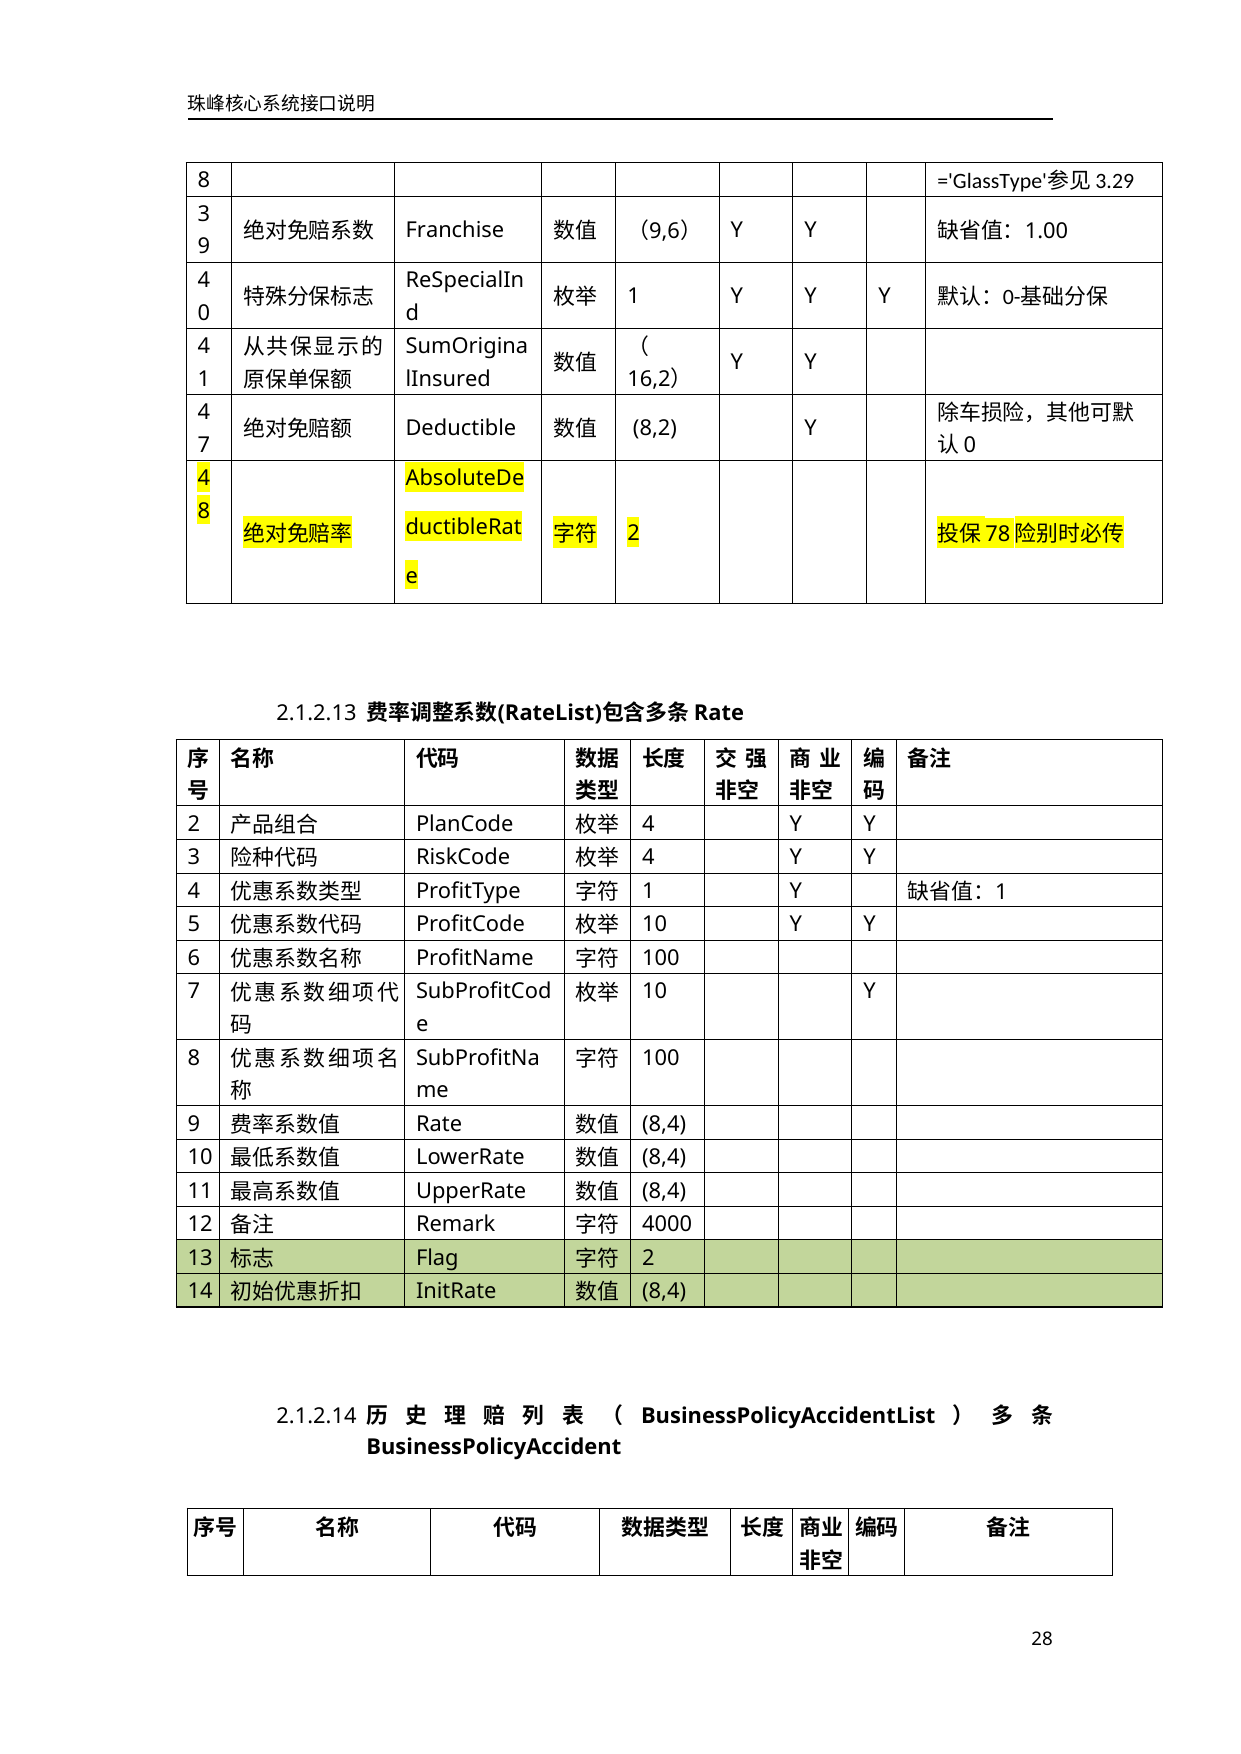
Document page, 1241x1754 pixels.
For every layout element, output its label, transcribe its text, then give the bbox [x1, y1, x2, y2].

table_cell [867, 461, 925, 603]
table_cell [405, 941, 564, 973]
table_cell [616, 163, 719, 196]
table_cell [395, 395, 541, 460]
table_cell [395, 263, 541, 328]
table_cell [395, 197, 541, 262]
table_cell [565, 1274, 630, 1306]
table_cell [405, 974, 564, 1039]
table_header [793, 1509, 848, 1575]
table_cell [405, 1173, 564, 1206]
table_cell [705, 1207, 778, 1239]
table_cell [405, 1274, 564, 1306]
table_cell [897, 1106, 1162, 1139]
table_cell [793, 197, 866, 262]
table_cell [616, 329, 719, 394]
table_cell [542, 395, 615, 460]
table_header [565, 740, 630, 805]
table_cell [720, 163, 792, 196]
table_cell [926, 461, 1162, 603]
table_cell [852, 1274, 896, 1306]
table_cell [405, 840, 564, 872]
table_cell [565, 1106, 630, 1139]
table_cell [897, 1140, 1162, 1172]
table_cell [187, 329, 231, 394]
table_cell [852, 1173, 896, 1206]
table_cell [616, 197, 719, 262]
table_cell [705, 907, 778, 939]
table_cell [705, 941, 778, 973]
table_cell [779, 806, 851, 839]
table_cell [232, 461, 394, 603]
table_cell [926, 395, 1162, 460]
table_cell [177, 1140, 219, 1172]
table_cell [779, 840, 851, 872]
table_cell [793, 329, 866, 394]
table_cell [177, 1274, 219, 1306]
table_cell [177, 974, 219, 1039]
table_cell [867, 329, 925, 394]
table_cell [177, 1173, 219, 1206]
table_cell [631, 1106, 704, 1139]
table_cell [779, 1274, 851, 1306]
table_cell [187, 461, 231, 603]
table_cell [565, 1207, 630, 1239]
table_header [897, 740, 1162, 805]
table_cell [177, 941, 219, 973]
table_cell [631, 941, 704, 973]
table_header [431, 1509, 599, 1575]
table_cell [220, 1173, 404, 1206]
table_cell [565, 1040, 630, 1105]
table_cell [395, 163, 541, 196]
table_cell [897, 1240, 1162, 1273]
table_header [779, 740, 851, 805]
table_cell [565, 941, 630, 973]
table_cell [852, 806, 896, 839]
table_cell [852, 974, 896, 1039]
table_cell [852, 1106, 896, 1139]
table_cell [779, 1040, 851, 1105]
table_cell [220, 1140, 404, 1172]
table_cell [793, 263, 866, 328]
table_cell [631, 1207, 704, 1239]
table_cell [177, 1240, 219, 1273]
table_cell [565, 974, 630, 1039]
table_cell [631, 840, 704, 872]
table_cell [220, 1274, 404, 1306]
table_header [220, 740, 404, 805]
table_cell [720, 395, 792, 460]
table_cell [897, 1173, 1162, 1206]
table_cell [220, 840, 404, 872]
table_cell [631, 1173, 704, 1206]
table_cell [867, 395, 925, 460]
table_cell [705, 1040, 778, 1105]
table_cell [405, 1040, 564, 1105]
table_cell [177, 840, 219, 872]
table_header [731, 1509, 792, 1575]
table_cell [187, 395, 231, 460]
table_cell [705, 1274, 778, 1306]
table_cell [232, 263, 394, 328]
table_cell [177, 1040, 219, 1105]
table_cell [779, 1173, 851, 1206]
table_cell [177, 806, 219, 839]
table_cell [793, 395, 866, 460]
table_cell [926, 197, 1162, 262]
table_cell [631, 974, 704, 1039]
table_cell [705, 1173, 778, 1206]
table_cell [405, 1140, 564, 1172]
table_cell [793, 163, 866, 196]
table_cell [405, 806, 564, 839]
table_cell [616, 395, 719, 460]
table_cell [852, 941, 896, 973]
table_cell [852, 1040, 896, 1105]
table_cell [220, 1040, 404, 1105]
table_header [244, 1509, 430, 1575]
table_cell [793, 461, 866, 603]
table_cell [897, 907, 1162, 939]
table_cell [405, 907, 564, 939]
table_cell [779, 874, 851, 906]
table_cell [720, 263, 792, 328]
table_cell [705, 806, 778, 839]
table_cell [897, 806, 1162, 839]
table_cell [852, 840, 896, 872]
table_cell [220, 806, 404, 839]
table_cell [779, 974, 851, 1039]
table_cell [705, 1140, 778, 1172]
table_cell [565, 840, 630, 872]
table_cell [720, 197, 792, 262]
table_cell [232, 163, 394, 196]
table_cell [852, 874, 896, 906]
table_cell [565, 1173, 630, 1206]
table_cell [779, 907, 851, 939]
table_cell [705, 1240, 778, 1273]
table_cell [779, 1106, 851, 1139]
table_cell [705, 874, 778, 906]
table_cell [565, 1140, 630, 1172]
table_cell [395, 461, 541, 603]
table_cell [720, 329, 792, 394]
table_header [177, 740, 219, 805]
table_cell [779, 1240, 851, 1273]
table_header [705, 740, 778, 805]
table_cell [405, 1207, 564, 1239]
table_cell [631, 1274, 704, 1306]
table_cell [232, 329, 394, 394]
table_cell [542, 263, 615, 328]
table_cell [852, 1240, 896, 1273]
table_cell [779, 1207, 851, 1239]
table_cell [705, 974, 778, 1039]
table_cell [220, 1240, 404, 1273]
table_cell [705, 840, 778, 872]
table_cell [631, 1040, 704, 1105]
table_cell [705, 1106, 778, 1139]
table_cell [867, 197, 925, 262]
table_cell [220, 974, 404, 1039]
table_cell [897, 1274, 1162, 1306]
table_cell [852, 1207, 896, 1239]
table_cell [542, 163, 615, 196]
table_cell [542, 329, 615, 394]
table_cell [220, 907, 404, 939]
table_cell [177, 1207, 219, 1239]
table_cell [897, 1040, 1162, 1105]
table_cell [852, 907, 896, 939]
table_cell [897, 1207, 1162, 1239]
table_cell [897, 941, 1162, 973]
subtitle 费率调整系数(RateList)包含多条Rate [276, 694, 1053, 727]
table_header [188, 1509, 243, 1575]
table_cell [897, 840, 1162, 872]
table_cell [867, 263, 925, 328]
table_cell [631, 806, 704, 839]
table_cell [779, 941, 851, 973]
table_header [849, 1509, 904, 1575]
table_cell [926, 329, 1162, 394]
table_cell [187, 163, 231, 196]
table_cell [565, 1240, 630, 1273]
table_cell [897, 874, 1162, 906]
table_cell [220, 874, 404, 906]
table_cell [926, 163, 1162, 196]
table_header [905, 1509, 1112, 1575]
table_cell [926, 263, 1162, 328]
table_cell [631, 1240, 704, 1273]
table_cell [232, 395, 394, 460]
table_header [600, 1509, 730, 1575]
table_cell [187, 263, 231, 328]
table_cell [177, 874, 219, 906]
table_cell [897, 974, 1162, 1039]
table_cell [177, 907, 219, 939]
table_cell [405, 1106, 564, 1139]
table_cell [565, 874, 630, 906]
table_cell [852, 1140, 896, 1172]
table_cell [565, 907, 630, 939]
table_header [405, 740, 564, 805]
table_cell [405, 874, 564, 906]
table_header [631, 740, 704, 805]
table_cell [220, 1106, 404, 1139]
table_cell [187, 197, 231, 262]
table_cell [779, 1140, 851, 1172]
subtitle 历史理赔列表（BusinessPolicyAccidentList）多条BusinessPolicyAccident [276, 1397, 1053, 1462]
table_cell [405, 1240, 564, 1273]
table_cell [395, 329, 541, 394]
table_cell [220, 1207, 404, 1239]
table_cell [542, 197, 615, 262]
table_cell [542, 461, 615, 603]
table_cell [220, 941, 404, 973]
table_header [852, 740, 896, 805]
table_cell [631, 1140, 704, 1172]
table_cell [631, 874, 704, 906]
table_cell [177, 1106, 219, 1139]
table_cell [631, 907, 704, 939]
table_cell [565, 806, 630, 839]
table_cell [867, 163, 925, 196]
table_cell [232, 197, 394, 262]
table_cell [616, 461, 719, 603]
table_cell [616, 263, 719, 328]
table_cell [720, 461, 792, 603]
